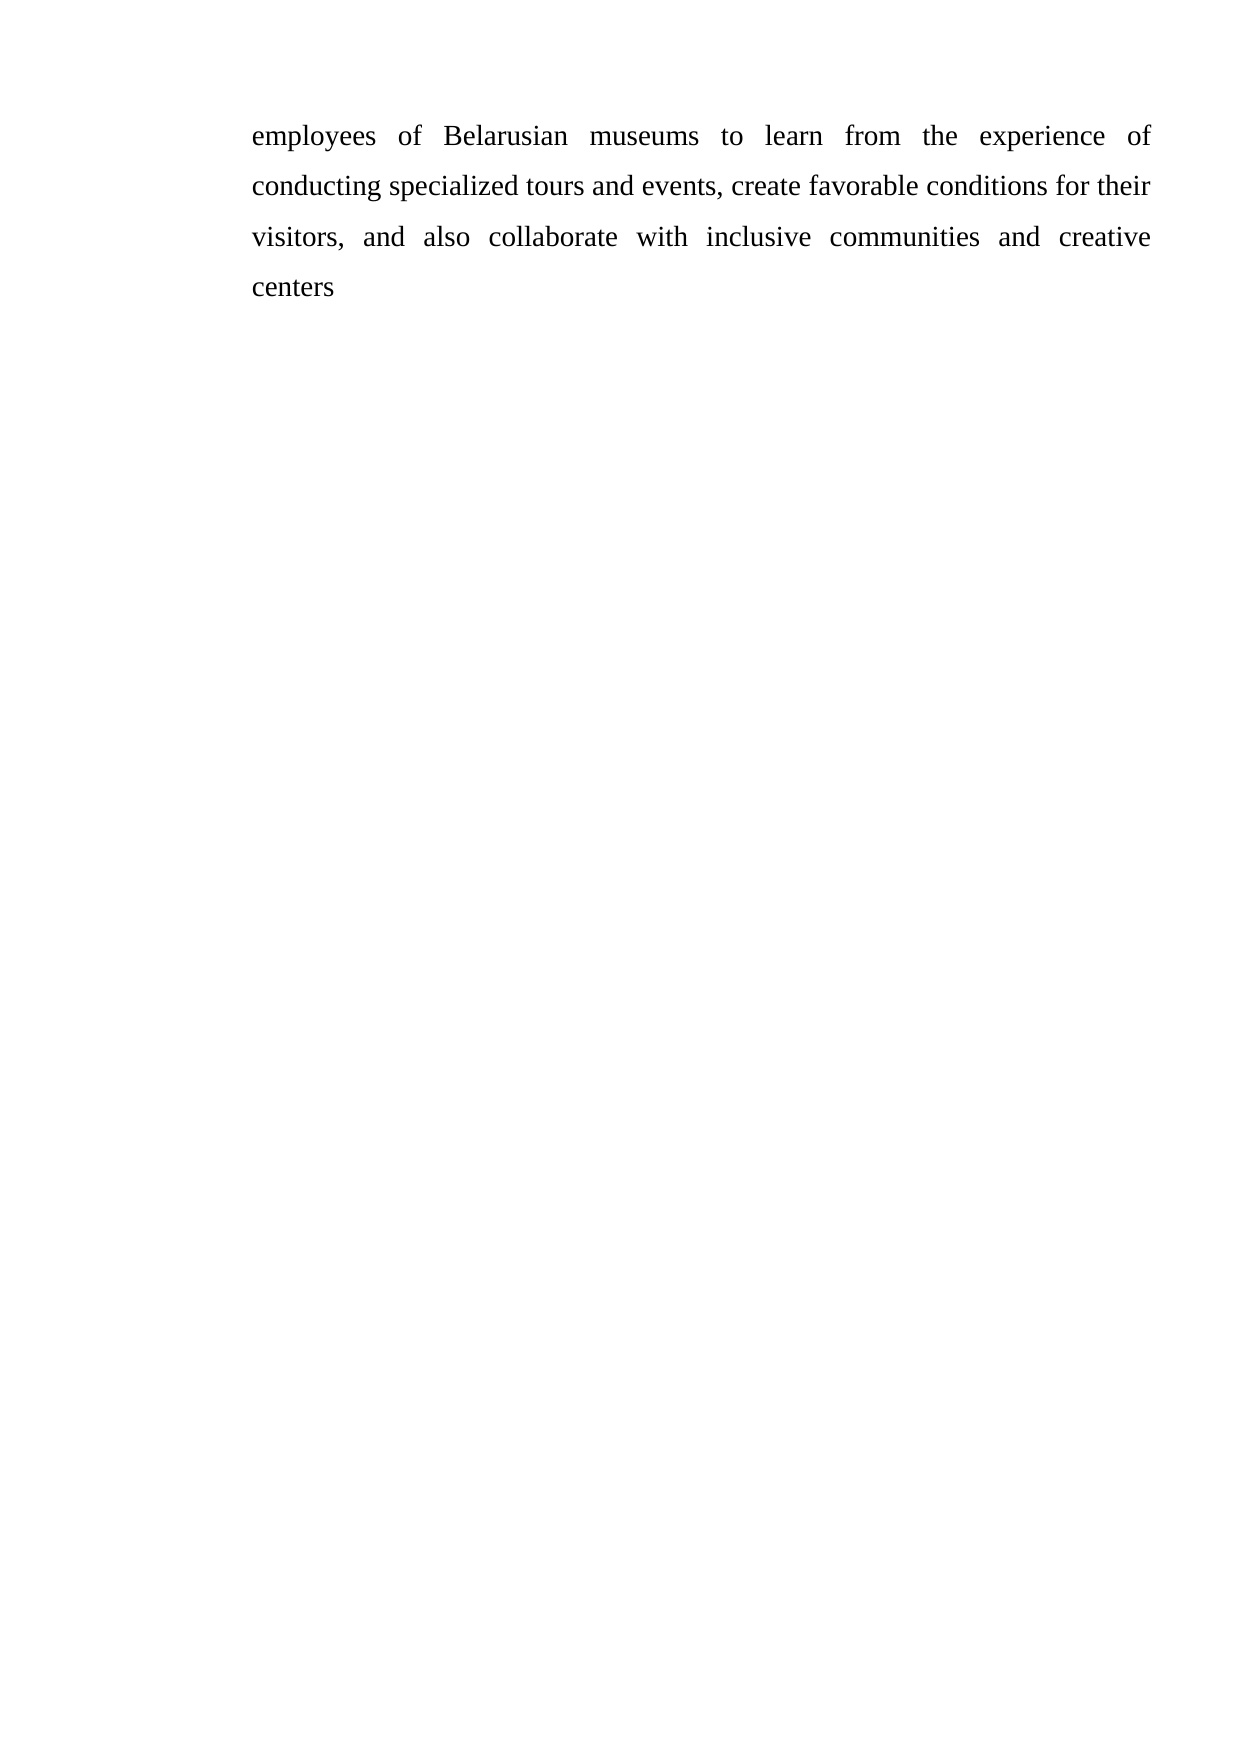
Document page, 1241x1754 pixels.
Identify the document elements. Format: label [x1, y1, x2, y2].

text [214, 118, 1152, 303]
